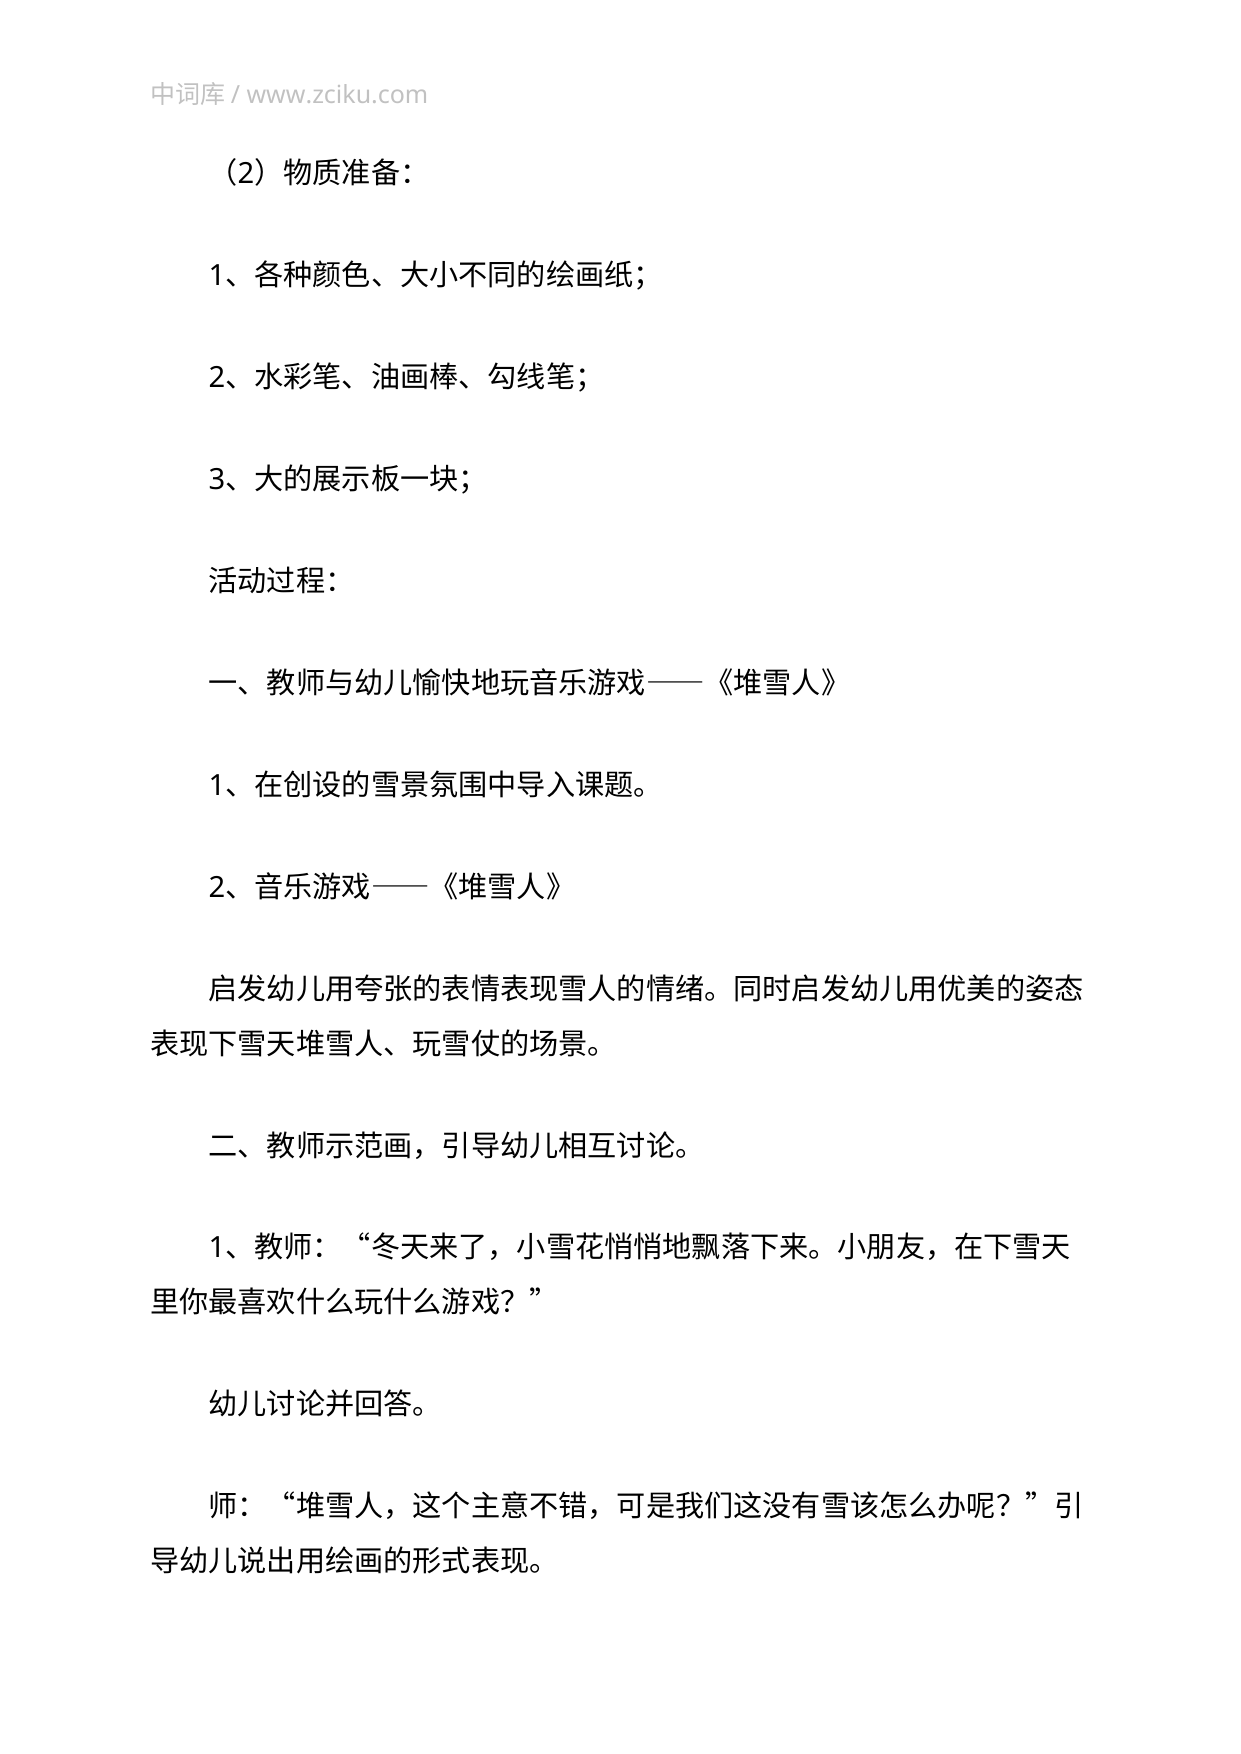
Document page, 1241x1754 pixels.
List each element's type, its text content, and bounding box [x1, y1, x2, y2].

text 2、音乐游戏——《堆雪人》 [150, 863, 1090, 906]
text 1、教师：“冬天来了，小雪花悄悄地飘落下来。小朋友，在下雪天里你最喜欢什么玩什么游戏？” [150, 1224, 1090, 1321]
text 二、教师示范画，引导幼儿相互讨论。 [150, 1122, 1090, 1164]
text 活动过程： [150, 558, 1090, 600]
text （2）物质准备： [150, 150, 1090, 192]
text 师：“堆雪人，这个主意不错，可是我们这没有雪该怎么办呢？”引导幼儿说出用绘画的形式表现。 [150, 1482, 1090, 1579]
text 3、大的展示板一块； [150, 456, 1090, 498]
text 启发幼儿用夸张的表情表现雪人的情绪。同时启发幼儿用优美的姿态表现下雪天堆雪人、玩雪仗的场景。 [150, 965, 1090, 1063]
text 幼儿讨论并回答。 [150, 1381, 1090, 1423]
text 一、教师与幼儿愉快地玩音乐游戏——《堆雪人》 [150, 660, 1090, 702]
text 1、各种颜色、大小不同的绘画纸； [150, 252, 1090, 294]
text 2、水彩笔、油画棒、勾线笔； [150, 354, 1090, 396]
text 1、在创设的雪景氛围中导入课题。 [150, 761, 1090, 804]
